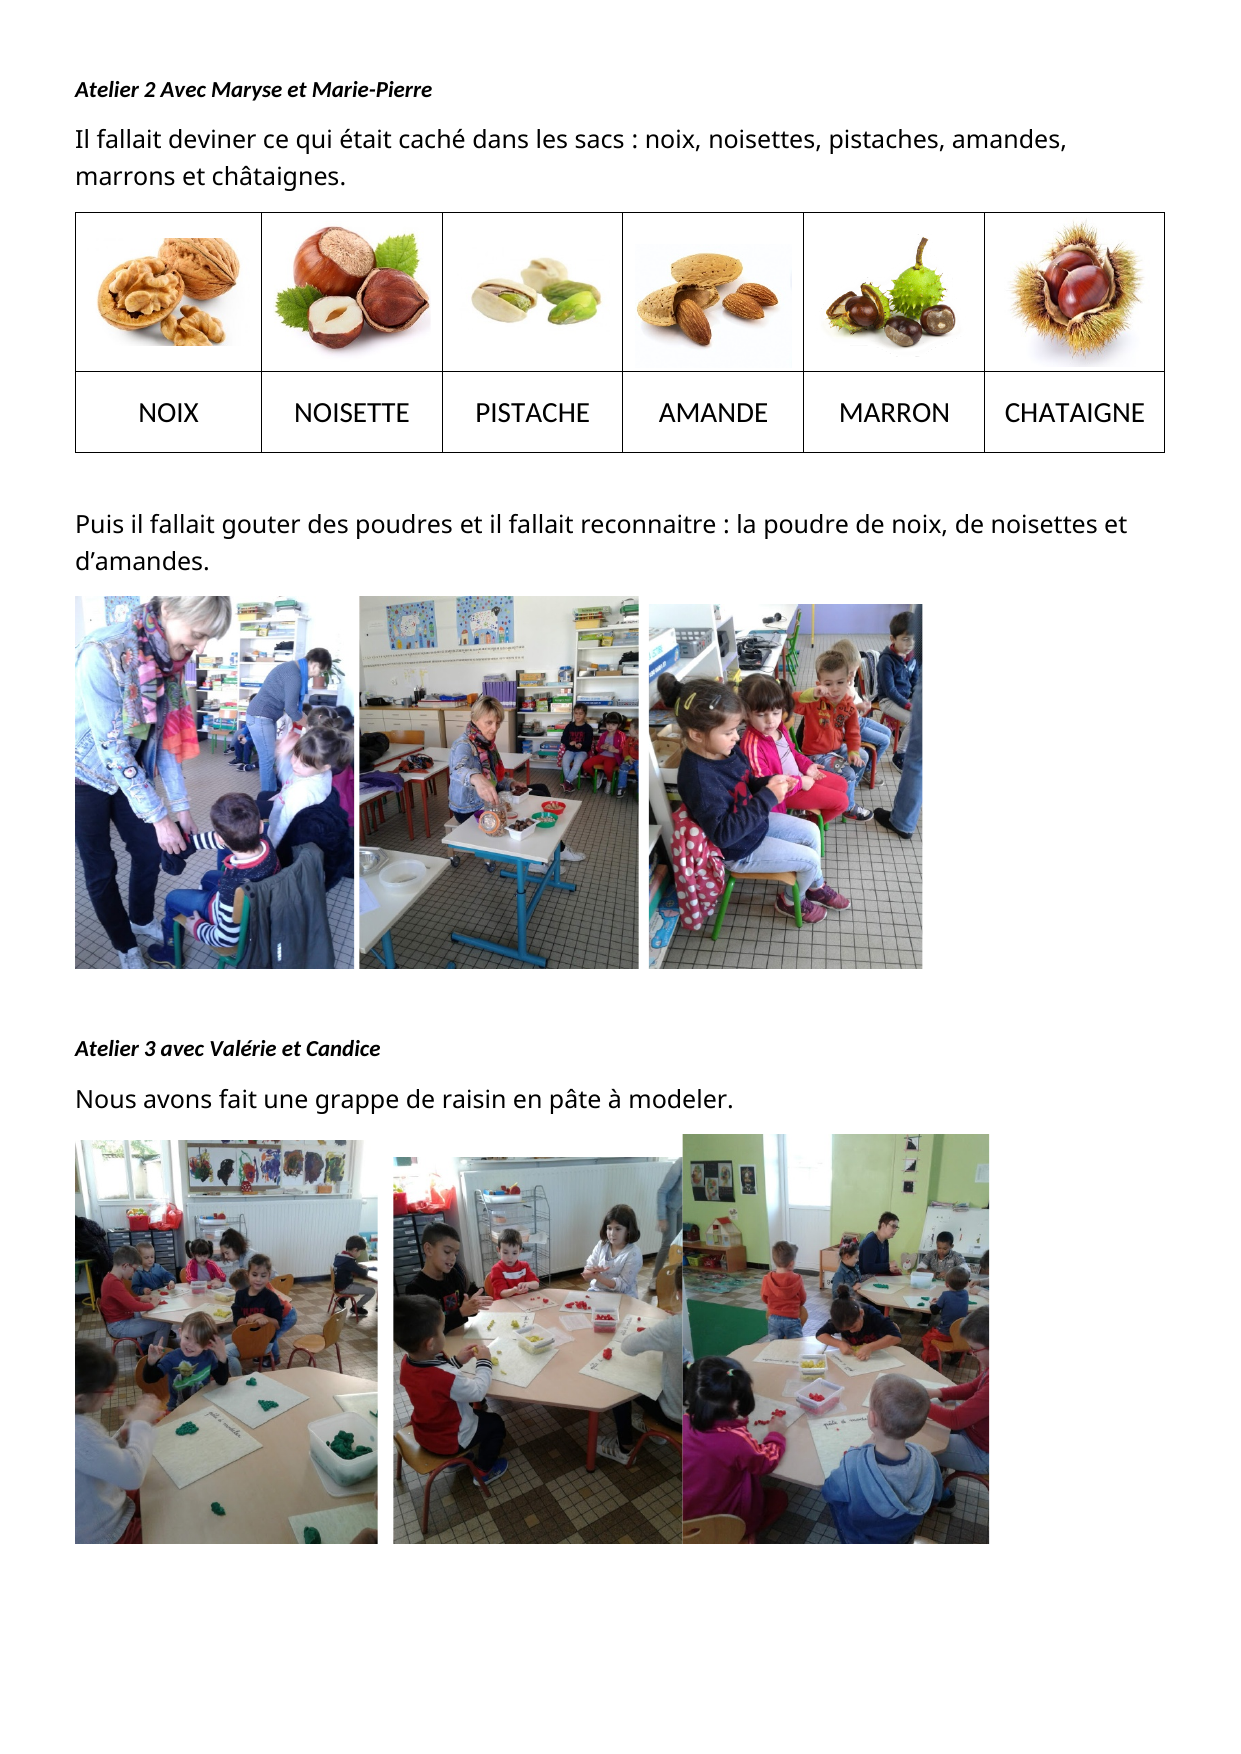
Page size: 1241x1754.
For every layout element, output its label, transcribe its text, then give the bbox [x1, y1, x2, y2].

picture [393, 1134, 990, 1544]
picture [75, 1140, 378, 1544]
table_cell CHATAIGNE [985, 372, 1164, 452]
text Atelier 3 avec Valérie et Candice [75, 1034, 1165, 1062]
picture [359, 596, 639, 969]
picture [648, 604, 923, 969]
table_header [985, 213, 1164, 371]
text Puis il fallait gouter des poudres et il fallait reconnaitre : la poudre de noix, de noisettes et d’amandes. [75, 506, 1165, 577]
picture [997, 217, 1152, 367]
table_header [262, 213, 442, 371]
text Atelier 2 Avec Maryse et Marie-Pierre [75, 75, 1165, 103]
table_cell NOISETTE [262, 372, 442, 452]
picture [455, 214, 610, 370]
table_cell PISTACHE [443, 372, 622, 452]
table_header [443, 213, 622, 371]
picture [272, 220, 431, 364]
picture [815, 213, 974, 371]
table_header [974, 213, 984, 371]
table_header [76, 213, 261, 371]
table_header [623, 213, 803, 371]
text Il fallait deviner ce qui était caché dans les sacs : noix, noisettes, pistaches, amandes, marrons et châtaignes. [75, 122, 1165, 193]
table_cell AMANDE [623, 372, 803, 452]
table_cell MARRON [804, 372, 984, 452]
table_header [804, 213, 815, 371]
text Nous avons fait une grappe de raisin en pâte à modeler. [75, 1081, 1165, 1115]
picture [634, 244, 792, 368]
picture [86, 238, 251, 346]
picture [75, 596, 355, 969]
table_cell NOIX [76, 372, 261, 452]
